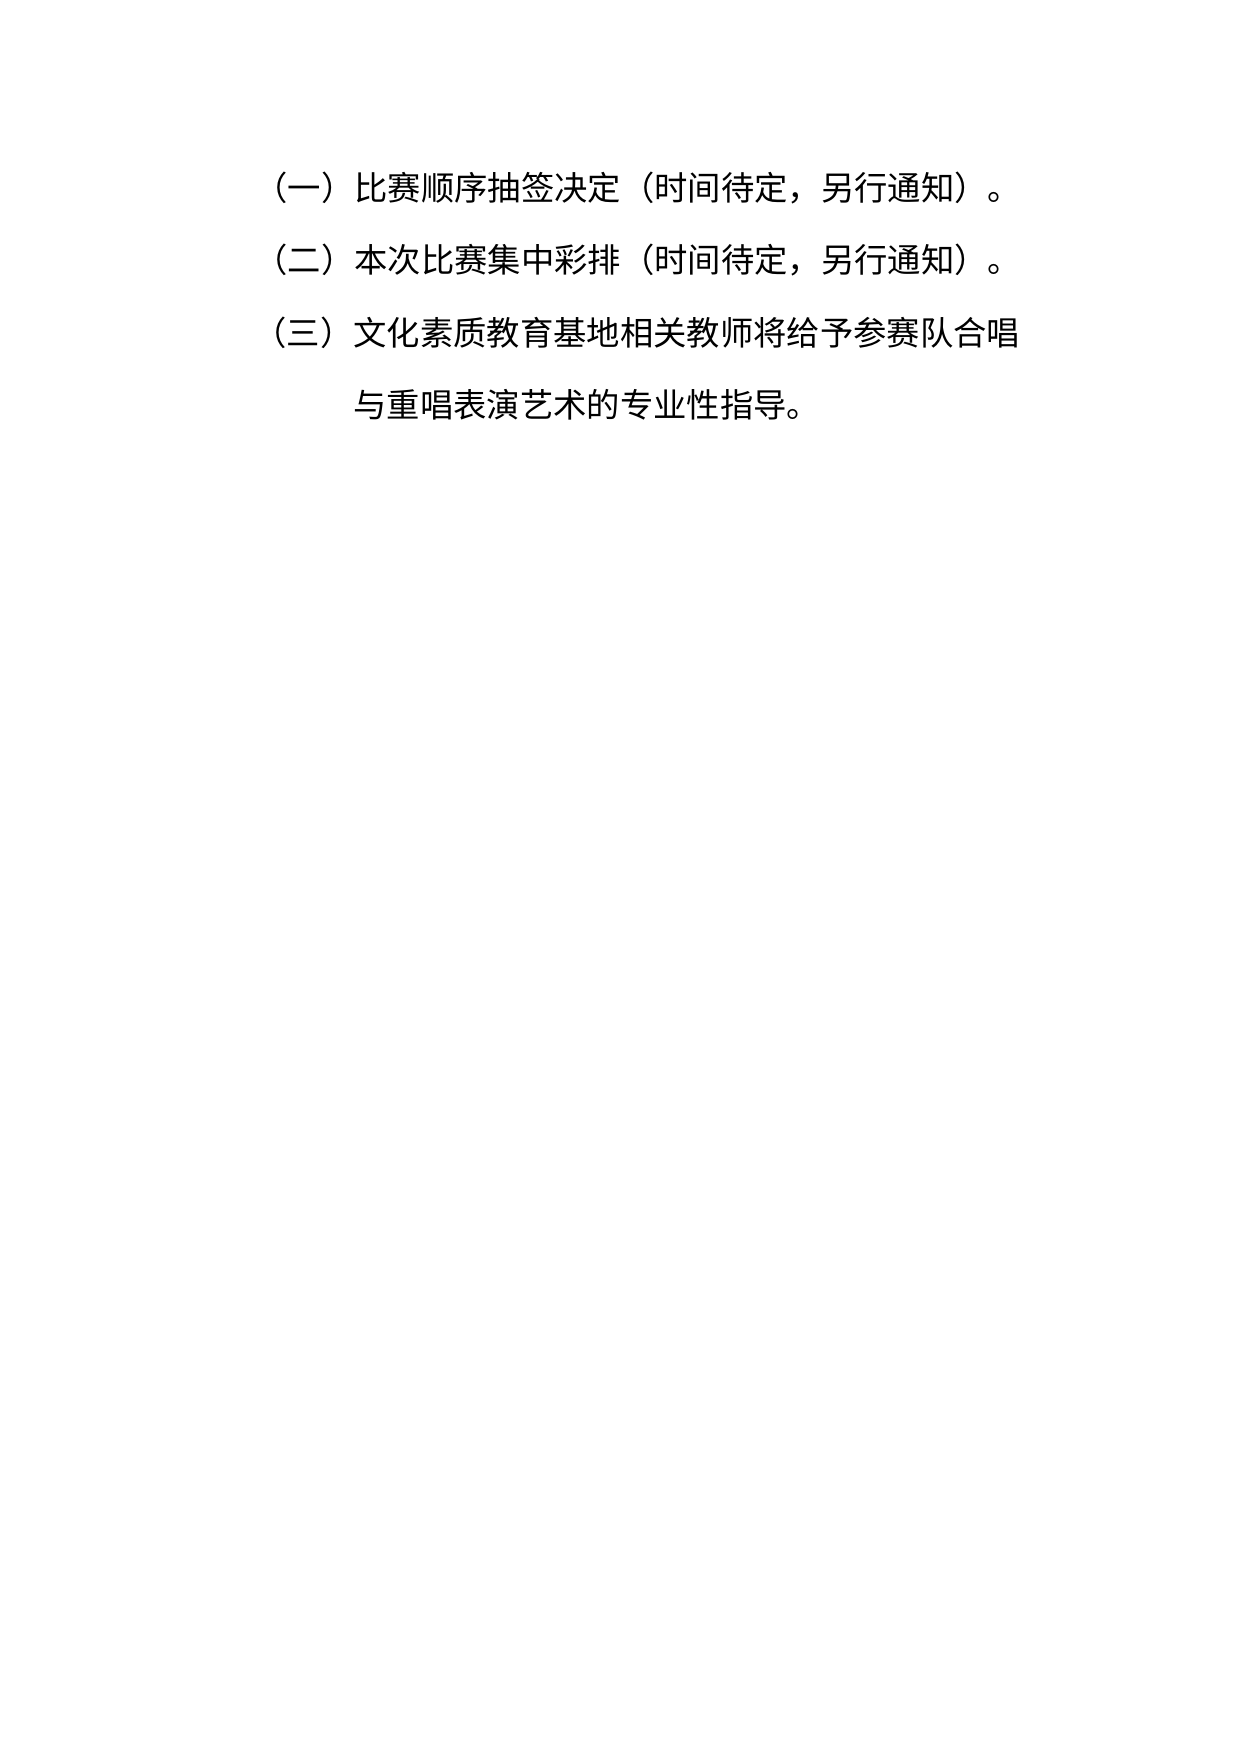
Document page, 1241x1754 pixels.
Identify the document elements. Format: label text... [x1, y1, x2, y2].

text （三）文化素质教育基地相关教师将给予参赛队合唱与重唱表演艺术的专业性指导。 [253, 307, 1053, 427]
text （二）本次比赛集中彩排（时间待定，另行通知）。 [187, 234, 1053, 282]
text （一）比赛顺序抽签决定（时间待定，另行通知）。 [187, 162, 1053, 210]
